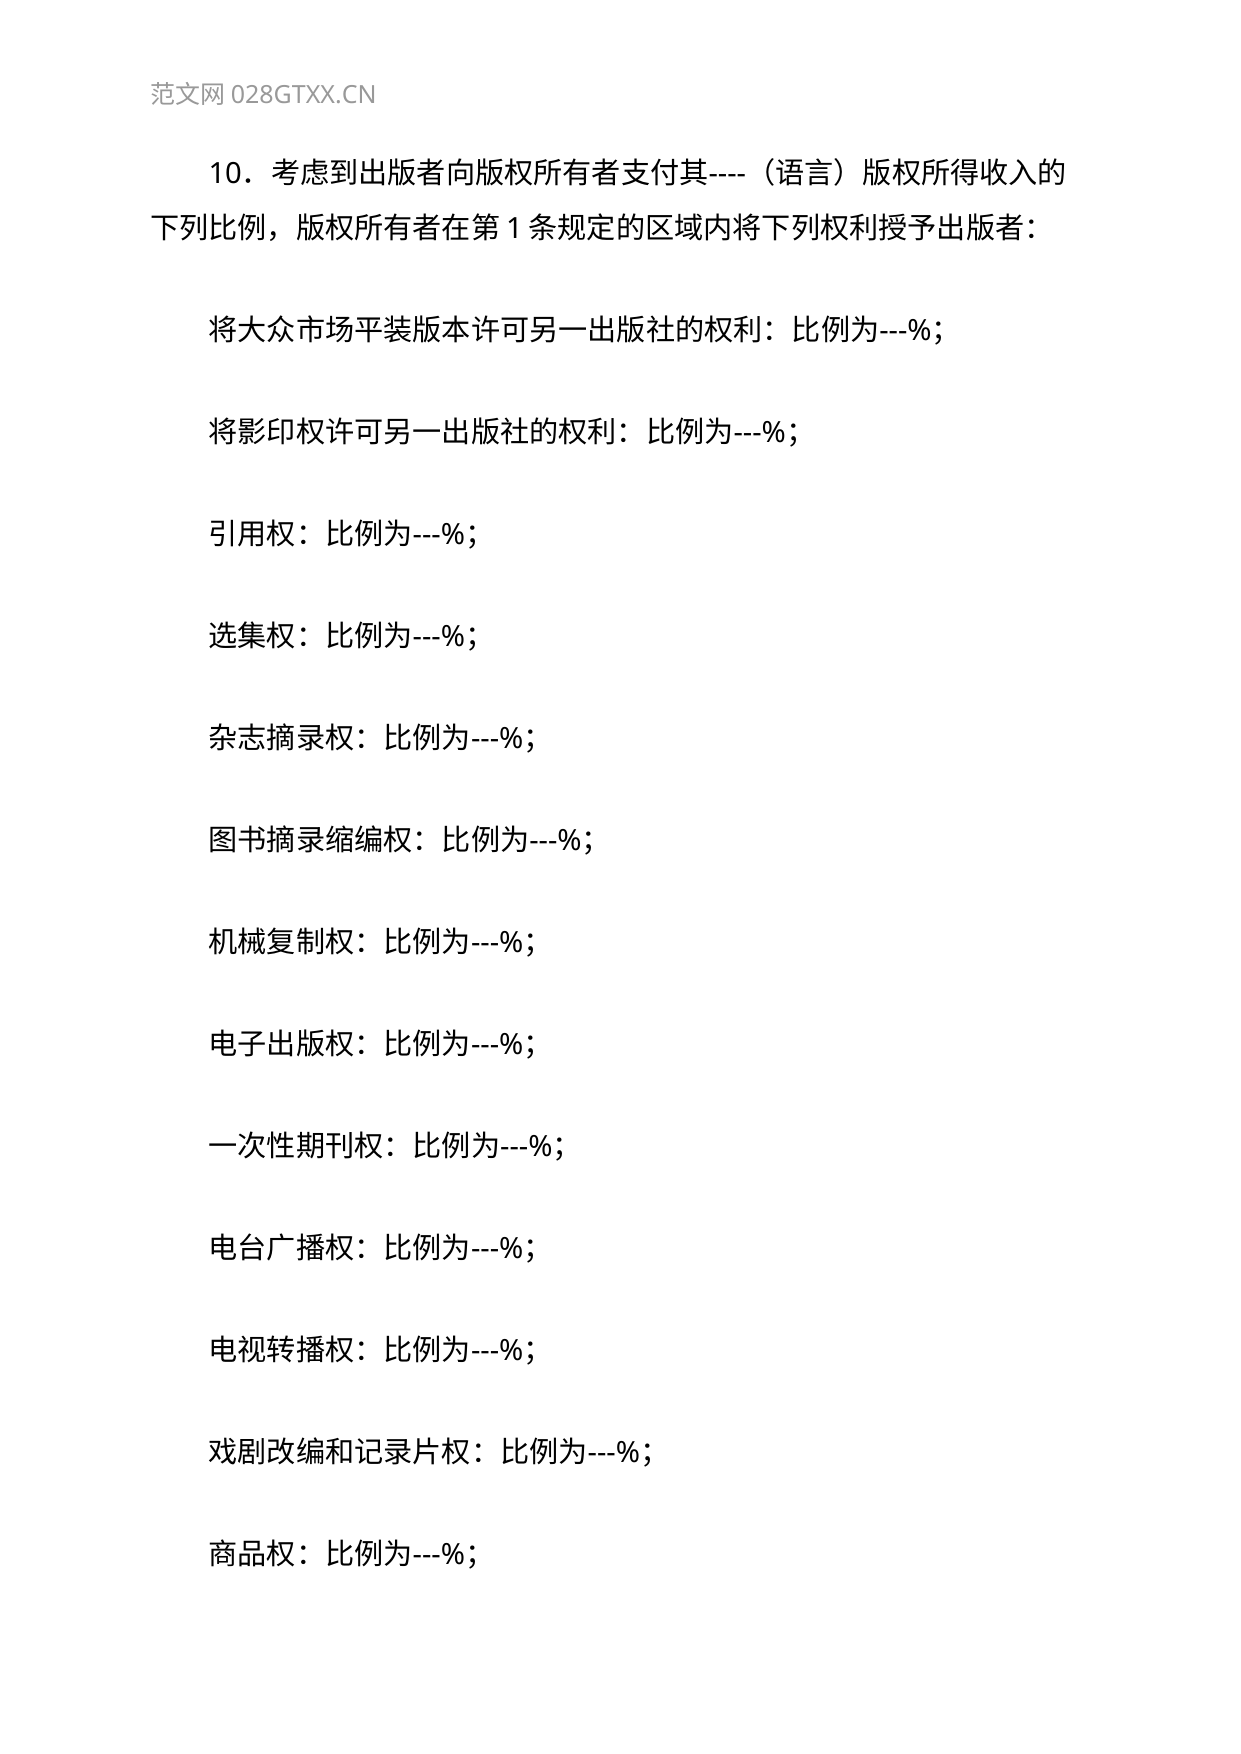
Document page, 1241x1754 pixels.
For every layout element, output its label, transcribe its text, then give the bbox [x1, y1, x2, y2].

text 引用权：比例为---%； [150, 511, 1090, 553]
text 商品权：比例为---%； [150, 1531, 1090, 1573]
text 戏剧改编和记录片权：比例为---%； [150, 1429, 1090, 1471]
text 10．考虑到出版者向版权所有者支付其----（语言）版权所得收入的下列比例，版权所有者在第1条规定的区域内将下列权利授予出版者： [150, 150, 1090, 247]
text 将影印权许可另一出版社的权利：比例为---%； [150, 409, 1090, 451]
text 图书摘录缩编权：比例为---%； [150, 817, 1090, 859]
text 将大众市场平装版本许可另一出版社的权利：比例为---%； [150, 307, 1090, 349]
text 机械复制权：比例为---%； [150, 919, 1090, 961]
text 电子出版权：比例为---%； [150, 1021, 1090, 1063]
text 电视转播权：比例为---%； [150, 1327, 1090, 1369]
text 选集权：比例为---%； [150, 613, 1090, 655]
text 电台广播权：比例为---%； [150, 1225, 1090, 1267]
text 一次性期刊权：比例为---%； [150, 1123, 1090, 1165]
text 杂志摘录权：比例为---%； [150, 715, 1090, 757]
